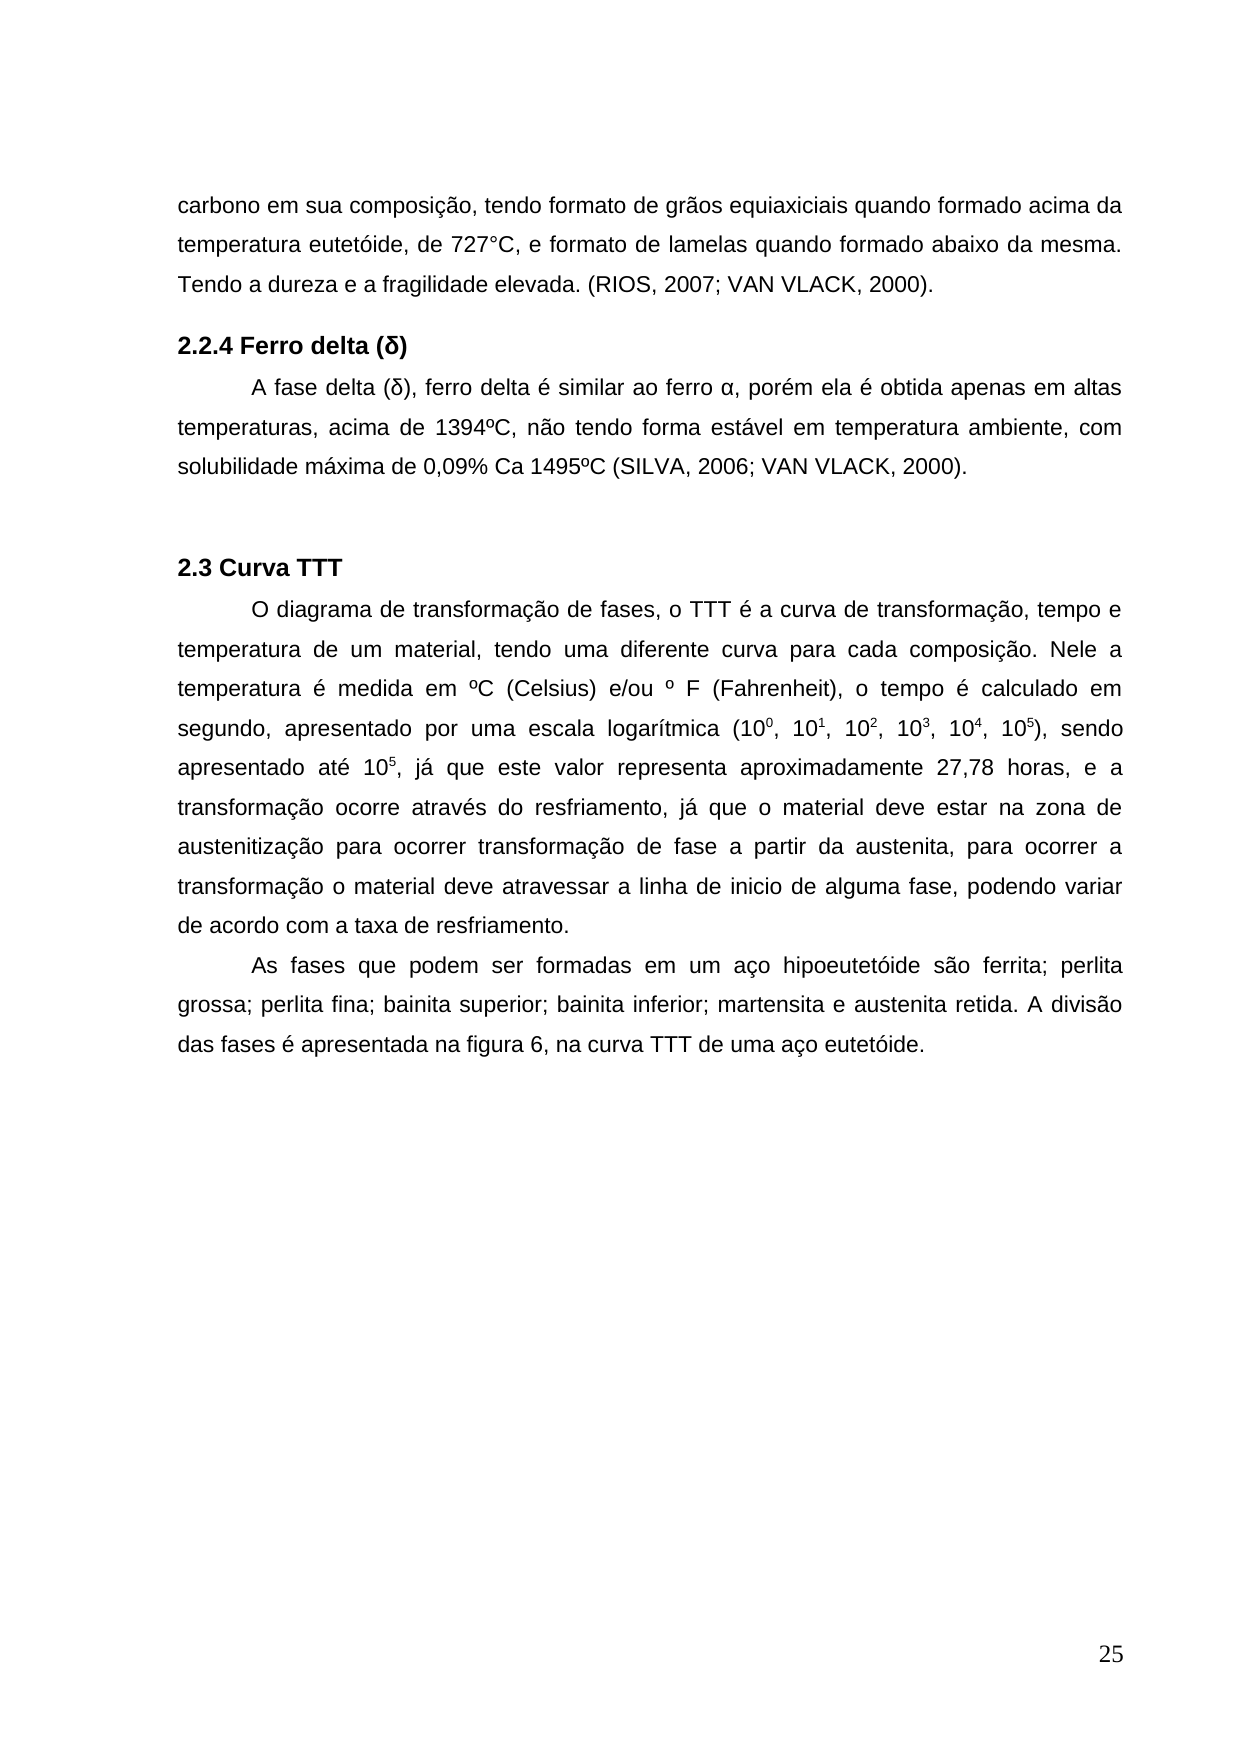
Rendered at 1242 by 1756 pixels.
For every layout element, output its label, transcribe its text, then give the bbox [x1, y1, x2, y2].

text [177, 192, 1123, 297]
text O diagrama de transformação de fases, o TTT é a curva de transformação, tempo e temperatura de um material, tendo uma diferente curva para cada composição. Nele a temperatura é medida em ºC (Celsius) e/ou º F (Fahrenheit), o tempo é calculado em segundo, apresentado por uma escala logarítmica (100, 101, 102, 103, 104, 105), sendo apresentado até 105, já que este valor representa aproximadamente 27,78 horas, e a transformação ocorre através do resfriamento, já que o material deve estar na zona de austenitização para ocorrer transformação de fase a partir da austenita, para ocorrer a transformação o material deve atravessar a linha de inicio de alguma fase, podendo variar de acordo com a taxa de resfriamento. [177, 596, 1123, 938]
subtitle 2.3 Curva TTT [177, 553, 1123, 582]
text As fases que podem ser formadas em um aço hipoeutetóide são ferrita; perlita grossa; perlita fina; bainita superior; bainita inferior; martensita e austenita retida. A divisão das fases é apresentada na figura 6, na curva TTT de uma aço eutetóide. [177, 952, 1123, 1057]
subtitle 2.2.4 Ferro delta (δ) [177, 331, 1123, 360]
text A fase delta (δ), ferro delta é similar ao ferro α, porém ela é obtida apenas em altas temperaturas, acima de 1394ºC, não tendo forma estável em temperatura ambiente, com solubilidade máxima de 0,09% Ca 1495ºC (SILVA, 2006; VAN VLACK, 2000). [177, 374, 1123, 480]
